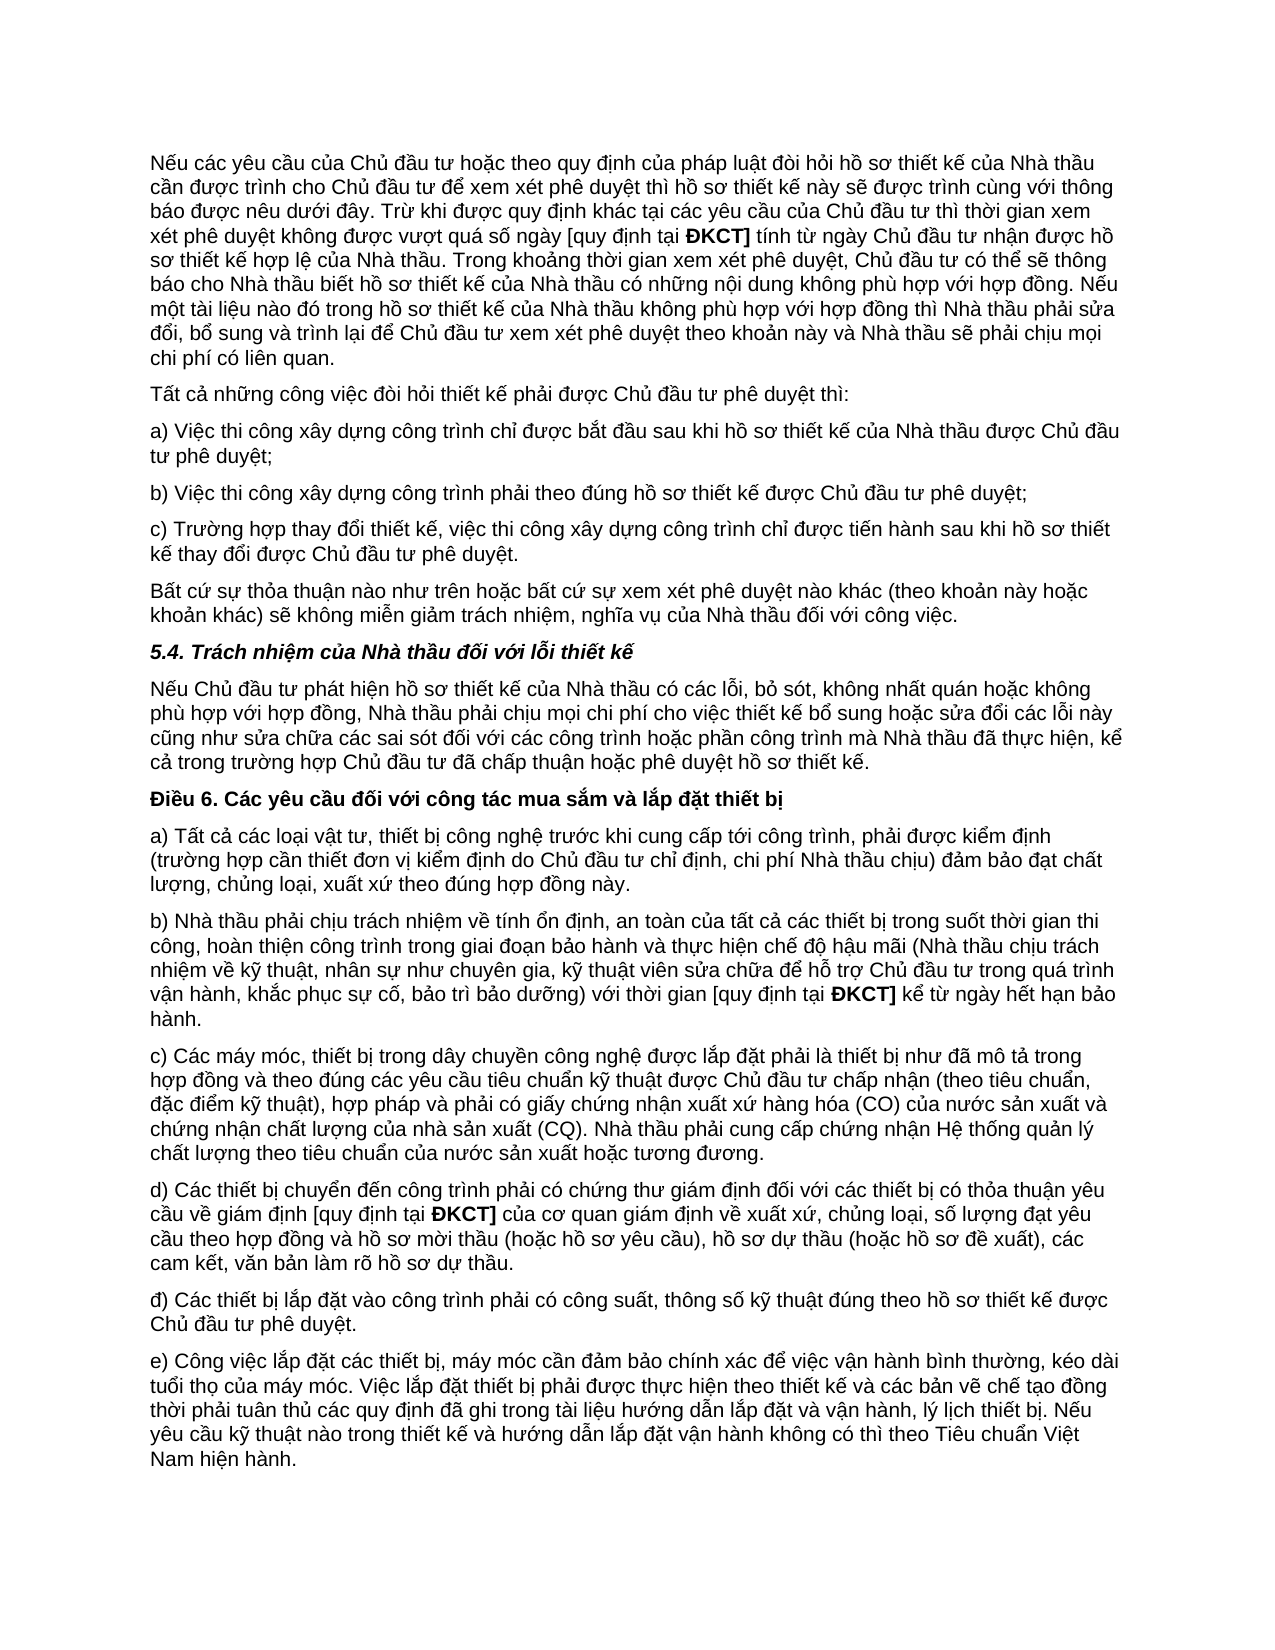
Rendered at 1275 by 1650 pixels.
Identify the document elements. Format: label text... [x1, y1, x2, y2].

text Nếu các yêu cầu của Chủ đầu tư hoặc theo quy định của pháp luật đòi hỏi hồ sơ thiết kế của Nhà thầu cần được trình cho Chủ đầu tư để xem xét phê duyệt thì hồ sơ thiết kế này sẽ được trình cùng với thông báo được nêu dưới đây. Trừ khi được quy định khác tại các yêu cầu của Chủ đầu tư thì thời gian xem xét phê duyệt không được vượt quá số ngày [quy định tại ĐKCT] tính từ ngày Chủ đầu tư nhận được hồ sơ thiết kế hợp lệ của Nhà thầu. Trong khoảng thời gian xem xét phê duyệt, Chủ đầu tư có thể sẽ thông báo cho Nhà thầu biết hồ sơ thiết kế của Nhà thầu có những nội dung không phù hợp với hợp đồng. Nếu một tài liệu nào đó trong hồ sơ thiết kế của Nhà thầu không phù hợp với hợp đồng thì Nhà thầu phải sửa đổi, bổ sung và trình lại để Chủ đầu tư xem xét phê duyệt theo khoản này và Nhà thầu sẽ phải chịu mọi chi phí có liên quan. [150, 150, 1125, 369]
text b) Việc thi công xây dựng công trình phải theo đúng hồ sơ thiết kế được Chủ đầu tư phê duyệt; [150, 480, 1125, 504]
text a) Việc thi công xây dựng công trình chỉ được bắt đầu sau khi hồ sơ thiết kế của Nhà thầu được Chủ đầu tư phê duyệt; [150, 419, 1125, 467]
text 5.4. Trách nhiệm của Nhà thầu đối với lỗi thiết kế [150, 639, 1125, 664]
text b) Nhà thầu phải chịu trách nhiệm về tính ổn định, an toàn của tất cả các thiết bị trong suốt thời gian thi công, hoàn thiện công trình trong giai đoạn bảo hành và thực hiện chế độ hậu mãi (Nhà thầu chịu trách nhiệm về kỹ thuật, nhân sự như chuyên gia, kỹ thuật viên sửa chữa để hỗ trợ Chủ đầu tư trong quá trình vận hành, khắc phục sự cố, bảo trì bảo dưỡng) với thời gian [quy định tại ĐKCT] kể từ ngày hết hạn bảo hành. [150, 909, 1125, 1031]
text a) Tất cả các loại vật tư, thiết bị công nghệ trước khi cung cấp tới công trình, phải được kiểm định (trường hợp cần thiết đơn vị kiểm định do Chủ đầu tư chỉ định, chi phí Nhà thầu chịu) đảm bảo đạt chất lượng, chủng loại, xuất xứ theo đúng hợp đồng này. [150, 823, 1125, 896]
text e) Công việc lắp đặt các thiết bị, máy móc cần đảm bảo chính xác để việc vận hành bình thường, kéo dài tuổi thọ của máy móc. Việc lắp đặt thiết bị phải được thực hiện theo thiết kế và các bản vẽ chế tạo đồng thời phải tuân thủ các quy định đã ghi trong tài liệu hướng dẫn lắp đặt và vận hành, lý lịch thiết bị. Nếu yêu cầu kỹ thuật nào trong thiết kế và hướng dẫn lắp đặt vận hành không có thì theo Tiêu chuẩn Việt Nam hiện hành. [150, 1349, 1125, 1471]
text d) Các thiết bị chuyển đến công trình phải có chứng thư giám định đối với các thiết bị có thỏa thuận yêu cầu về giám định [quy định tại ĐKCT] của cơ quan giám định về xuất xứ, chủng loại, số lượng đạt yêu cầu theo hợp đồng và hồ sơ mời thầu (hoặc hồ sơ yêu cầu), hồ sơ dự thầu (hoặc hồ sơ đề xuất), các cam kết, văn bản làm rõ hồ sơ dự thầu. [150, 1177, 1125, 1275]
text đ) Các thiết bị lắp đặt vào công trình phải có công suất, thông số kỹ thuật đúng theo hồ sơ thiết kế được Chủ đầu tư phê duyệt. [150, 1287, 1125, 1336]
text c) Trường hợp thay đổi thiết kế, việc thi công xây dựng công trình chỉ được tiến hành sau khi hồ sơ thiết kế thay đổi được Chủ đầu tư phê duyệt. [150, 517, 1125, 566]
text Bất cứ sự thỏa thuận nào như trên hoặc bất cứ sự xem xét phê duyệt nào khác (theo khoản này hoặc khoản khác) sẽ không miễn giảm trách nhiệm, nghĩa vụ của Nhà thầu đối với công việc. [150, 578, 1125, 627]
text Điều 6. Các yêu cầu đối với công tác mua sắm và lắp đặt thiết bị [150, 786, 1125, 811]
text Tất cả những công việc đòi hỏi thiết kế phải được Chủ đầu tư phê duyệt thì: [150, 382, 1125, 406]
text Nếu Chủ đầu tư phát hiện hồ sơ thiết kế của Nhà thầu có các lỗi, bỏ sót, không nhất quán hoặc không phù hợp với hợp đồng, Nhà thầu phải chịu mọi chi phí cho việc thiết kế bổ sung hoặc sửa đổi các lỗi này cũng như sửa chữa các sai sót đối với các công trình hoặc phần công trình mà Nhà thầu đã thực hiện, kể cả trong trường hợp Chủ đầu tư đã chấp thuận hoặc phê duyệt hồ sơ thiết kế. [150, 676, 1125, 774]
text c) Các máy móc, thiết bị trong dây chuyền công nghệ được lắp đặt phải là thiết bị như đã mô tả trong hợp đồng và theo đúng các yêu cầu tiêu chuẩn kỹ thuật được Chủ đầu tư chấp nhận (theo tiêu chuẩn, đặc điểm kỹ thuật), hợp pháp và phải có giấy chứng nhận xuất xứ hàng hóa (CO) của nước sản xuất và chứng nhận chất lượng của nhà sản xuất (CQ). Nhà thầu phải cung cấp chứng nhận Hệ thống quản lý chất lượng theo tiêu chuẩn của nước sản xuất hoặc tương đương. [150, 1043, 1125, 1165]
